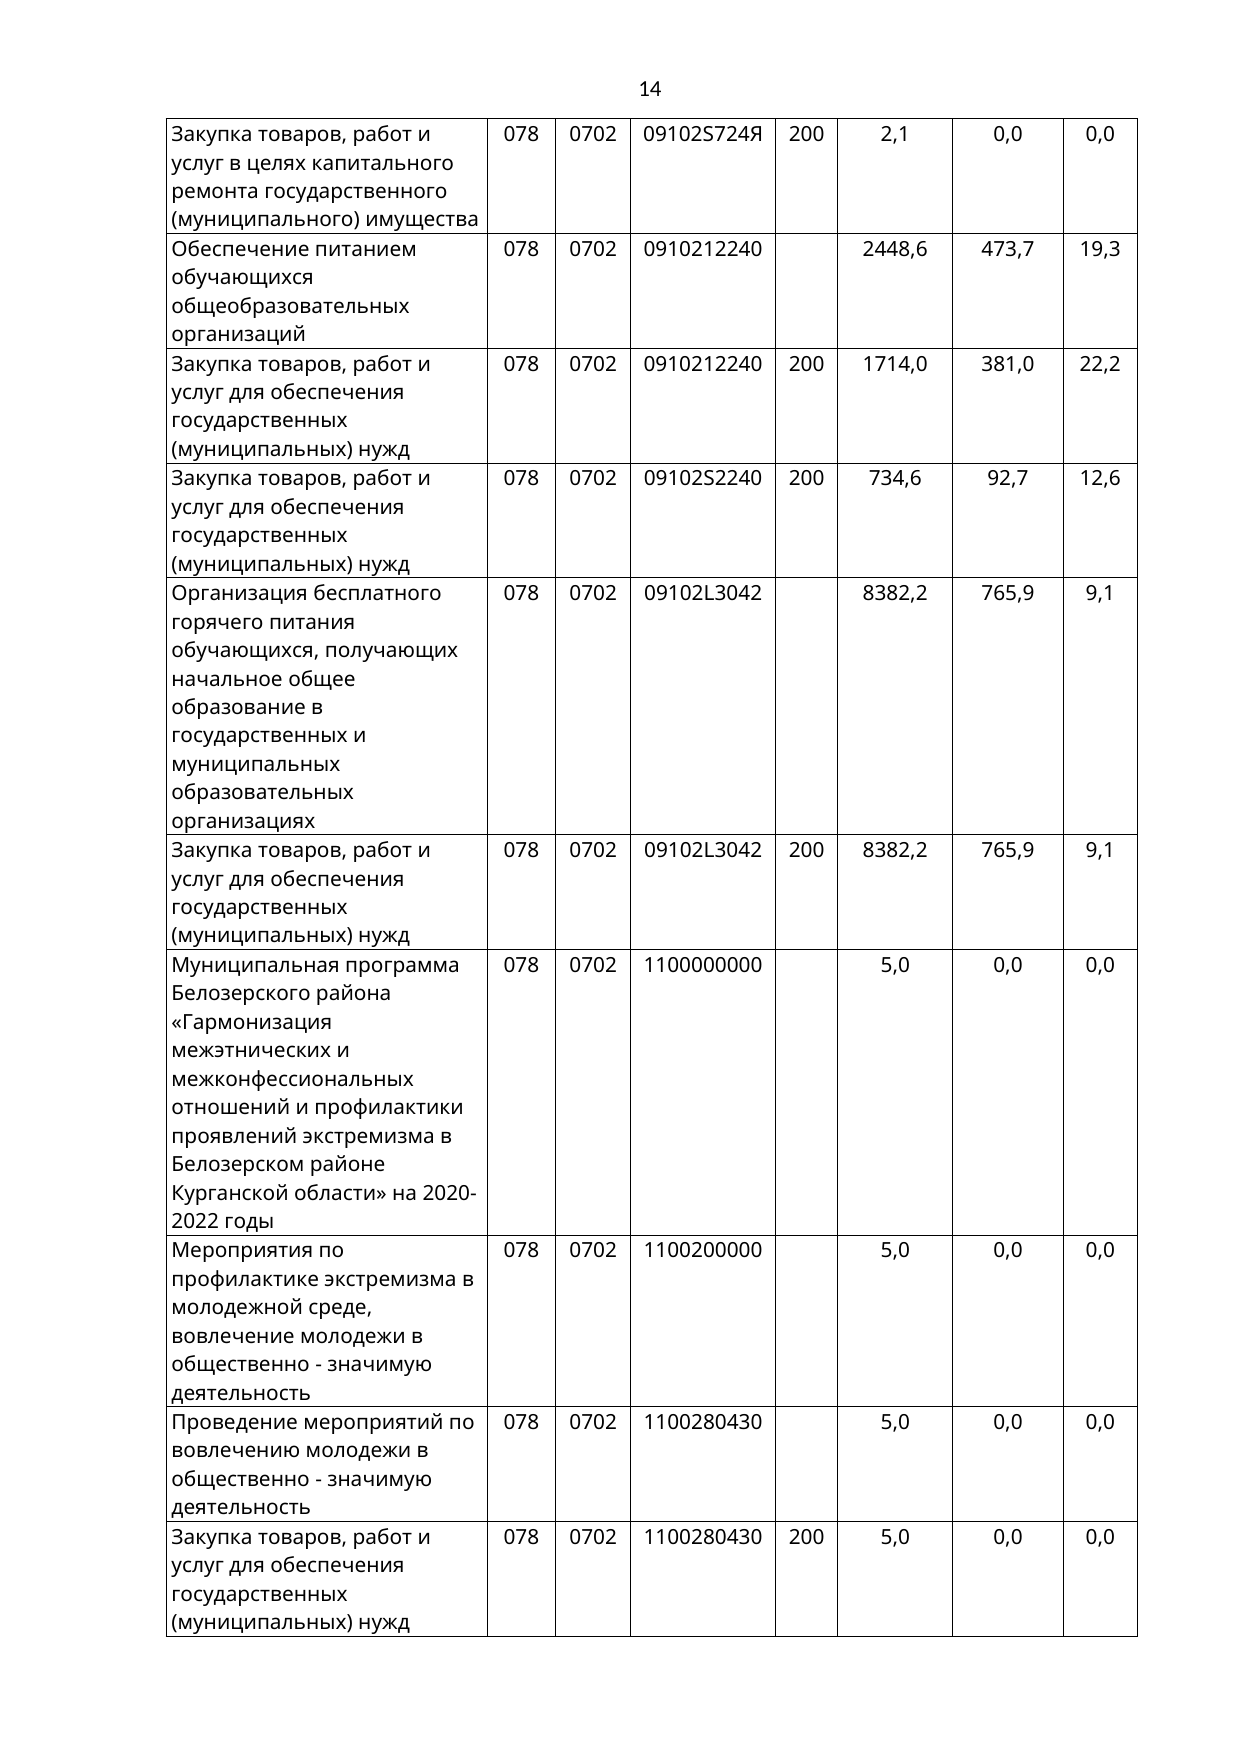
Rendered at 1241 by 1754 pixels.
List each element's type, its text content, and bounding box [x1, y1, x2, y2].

table_cell [776, 234, 837, 348]
table_cell 200 [776, 349, 837, 462]
table_cell 0702 [556, 578, 630, 834]
table_cell 0702 [556, 349, 630, 462]
table_cell 09102S724Я [631, 119, 775, 233]
table_cell 0702 [556, 835, 630, 949]
table_cell 19,3 [1064, 234, 1137, 348]
table_cell 0910212240 [631, 234, 775, 348]
table_cell 0702 [556, 1407, 630, 1521]
table_cell 0,0 [953, 950, 1063, 1234]
table_cell 12,6 [1064, 464, 1137, 577]
table_cell 200 [776, 464, 837, 577]
table_cell 1100280430 [631, 1407, 775, 1521]
table_cell 078 [488, 1236, 555, 1406]
table_cell 0702 [556, 950, 630, 1234]
table_cell 5,0 [838, 1522, 952, 1636]
table_cell 078 [488, 1407, 555, 1521]
table_cell [776, 578, 837, 834]
table_cell Муниципальная программа Белозерского района «Гармонизация межэтнических и межконфессиональных отношений и профилактики проявлений экстремизма в Белозерском районе Курганской области» на 2020-2022 годы [167, 950, 487, 1234]
table_cell 09102S2240 [631, 464, 775, 577]
table_cell 078 [488, 835, 555, 949]
table_cell 0,0 [953, 1407, 1063, 1521]
table_cell 2,1 [838, 119, 952, 233]
table_cell 381,0 [953, 349, 1063, 462]
table_cell Мероприятия по профилактике экстремизма в молодежной среде, вовлечение молодежи в общественно - значимую деятельность [167, 1236, 487, 1406]
table_cell 0702 [556, 119, 630, 233]
table_cell 8382,2 [838, 835, 952, 949]
table_cell 765,9 [953, 578, 1063, 834]
table_cell 9,1 [1064, 578, 1137, 834]
table_cell 0702 [556, 234, 630, 348]
table_cell Закупка товаров, работ и услуг для обеспечения государственных (муниципальных) нужд [167, 349, 487, 462]
table_cell 078 [488, 1522, 555, 1636]
table_cell 765,9 [953, 835, 1063, 949]
table_cell 0,0 [953, 119, 1063, 233]
table_cell 0,0 [1064, 1522, 1137, 1636]
table_cell 1100200000 [631, 1236, 775, 1406]
table_cell 0,0 [1064, 1236, 1137, 1406]
table_cell 0,0 [1064, 950, 1137, 1234]
table_cell 22,2 [1064, 349, 1137, 462]
table_cell 8382,2 [838, 578, 952, 834]
table_cell 5,0 [838, 1236, 952, 1406]
table_cell Проведение мероприятий по вовлечению молодежи в общественно - значимую деятельность [167, 1407, 487, 1521]
table_cell 0,0 [953, 1522, 1063, 1636]
table_cell Обеспечение питанием обучающихся общеобразовательных организаций [167, 234, 487, 348]
table_cell 734,6 [838, 464, 952, 577]
table_cell 200 [776, 1522, 837, 1636]
table_cell Закупка товаров, работ и услуг для обеспечения государственных (муниципальных) нужд [167, 1522, 487, 1636]
table_cell Закупка товаров, работ и услуг для обеспечения государственных (муниципальных) нужд [167, 464, 487, 577]
table_cell [776, 1407, 837, 1521]
table_cell 0,0 [1064, 1407, 1137, 1521]
table_cell [776, 1236, 837, 1406]
table_cell 92,7 [953, 464, 1063, 577]
table_cell 1100000000 [631, 950, 775, 1234]
table_cell 078 [488, 234, 555, 348]
table_cell 5,0 [838, 950, 952, 1234]
table_cell 9,1 [1064, 835, 1137, 949]
table_cell 0910212240 [631, 349, 775, 462]
table_cell [776, 950, 837, 1234]
table_cell 0,0 [1064, 119, 1137, 233]
table_cell Закупка товаров, работ и услуг для обеспечения государственных (муниципальных) нужд [167, 835, 487, 949]
table_cell 200 [776, 835, 837, 949]
table_cell 1714,0 [838, 349, 952, 462]
table_cell 078 [488, 950, 555, 1234]
table_cell 473,7 [953, 234, 1063, 348]
table_cell 078 [488, 119, 555, 233]
table_cell 078 [488, 349, 555, 462]
table_cell 09102L3042 [631, 578, 775, 834]
table_cell 200 [776, 119, 837, 233]
table_cell 0,0 [953, 1236, 1063, 1406]
table_cell 0702 [556, 1236, 630, 1406]
table_cell 5,0 [838, 1407, 952, 1521]
table_cell 2448,6 [838, 234, 952, 348]
table_cell 078 [488, 464, 555, 577]
table_cell 078 [488, 578, 555, 834]
table_cell 09102L3042 [631, 835, 775, 949]
table_cell Закупка товаров, работ и услуг в целях капитального ремонта государственного (муниципального) имущества [167, 119, 487, 233]
table_cell 0702 [556, 464, 630, 577]
table_cell Организация бесплатного горячего питания обучающихся, получающих начальное общее образование в государственных и муниципальных образовательных организациях [167, 578, 487, 834]
table_cell 1100280430 [631, 1522, 775, 1636]
table_cell 0702 [556, 1522, 630, 1636]
